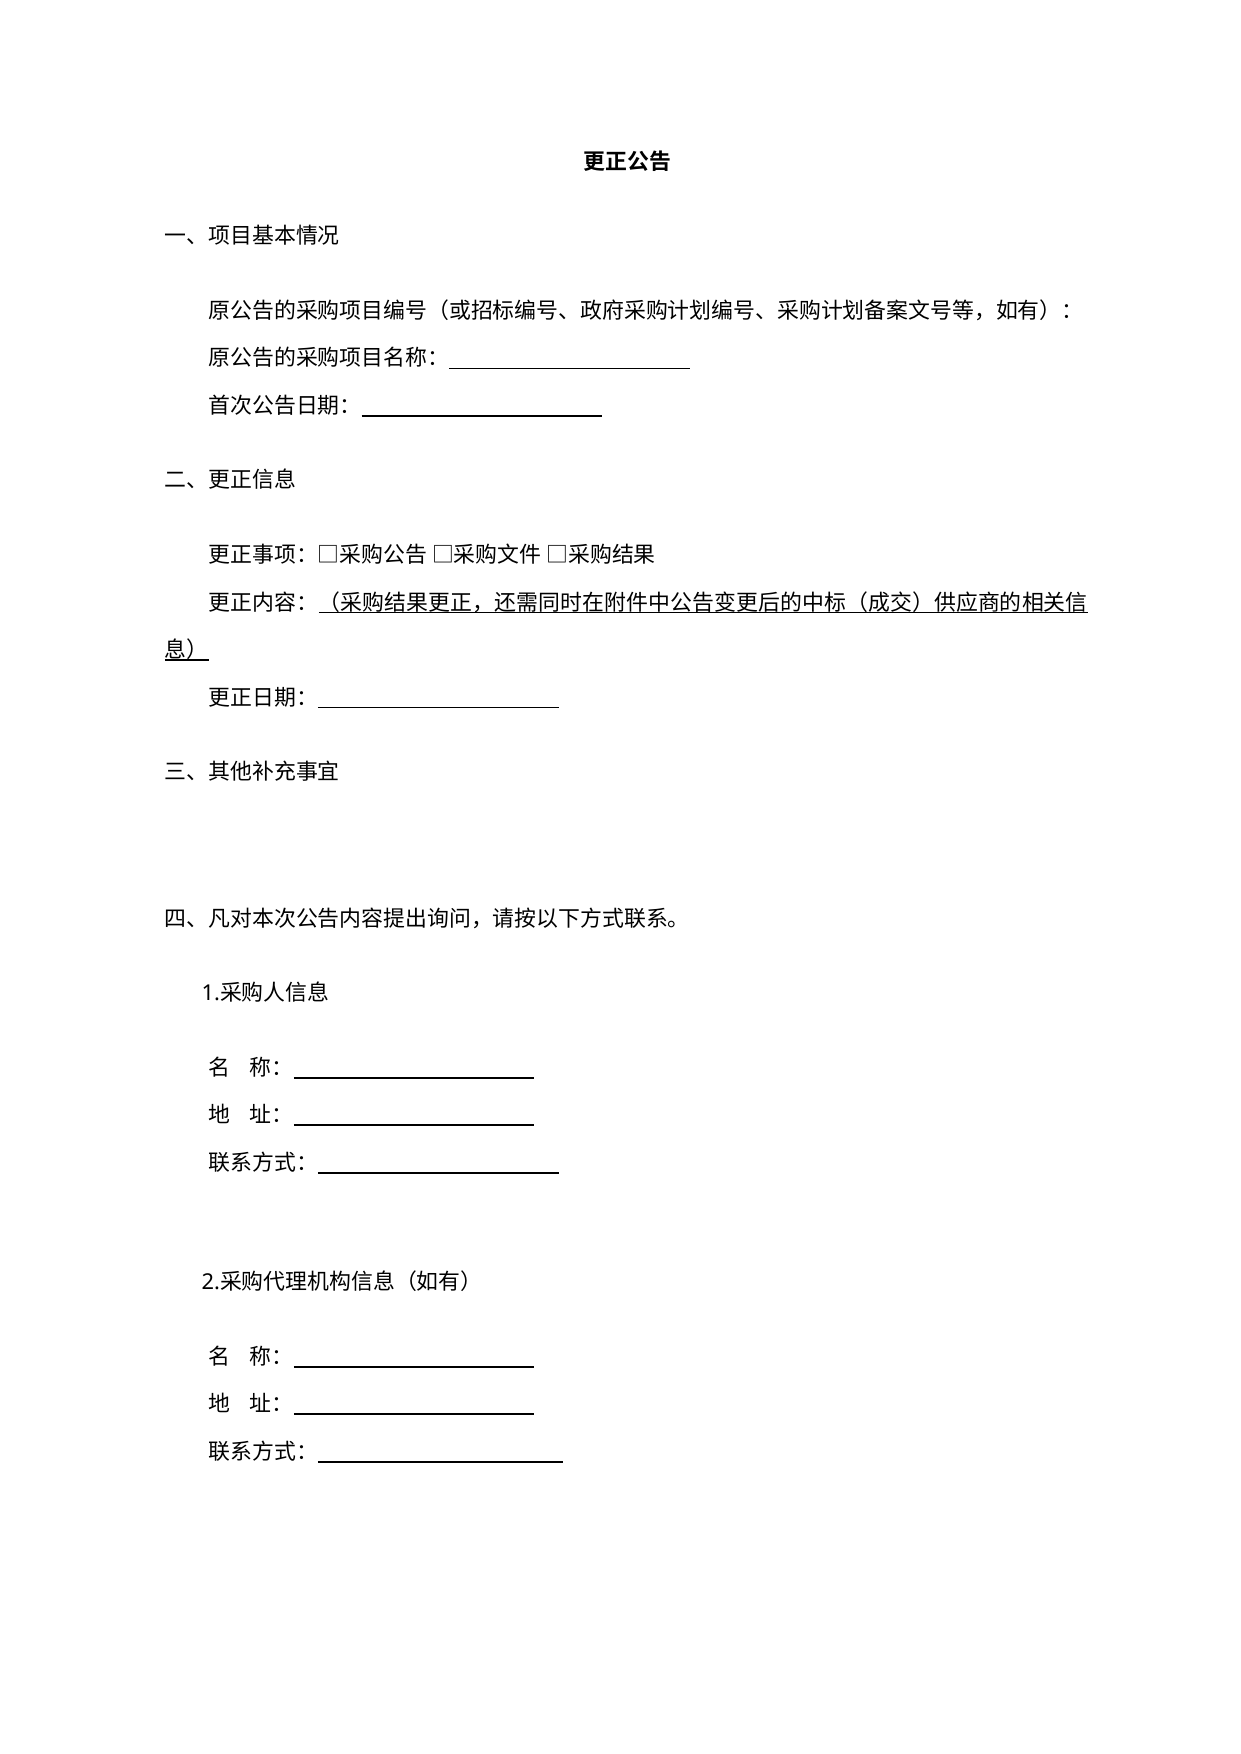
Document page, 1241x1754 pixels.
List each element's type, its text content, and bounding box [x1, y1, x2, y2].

text 联系方式： [164, 1145, 1090, 1176]
text 原公告的采购项目名称： [164, 340, 1090, 372]
text 原公告的采购项目编号（或招标编号、政府采购计划编号、采购计划备案文号等，如有）： [164, 293, 1090, 324]
text 地 址： [164, 1386, 1090, 1418]
text 联系方式： [164, 1434, 1090, 1465]
text 更正内容：（采购结果更正，还需同时在附件中公告变更后的中标（成交）供应商的相关信息） [164, 584, 1090, 664]
text 名 称： [164, 1339, 1090, 1370]
text 地 址： [164, 1097, 1090, 1129]
text 首次公告日期： [164, 388, 1090, 419]
text 更正事项：□采购公告 □采购文件 □采购结果 [164, 537, 1090, 569]
subtitle 四、凡对本次公告内容提出询问，请按以下方式联系。 [164, 901, 1090, 932]
subtitle 2.采购代理机构信息（如有） [158, 1264, 1090, 1296]
subtitle 更正公告 [164, 144, 1090, 175]
subtitle 1.采购人信息 [158, 975, 1090, 1007]
subtitle 二、更正信息 [164, 462, 1090, 494]
subtitle 一、项目基本情况 [164, 218, 1090, 250]
text 更正日期： [164, 679, 1090, 711]
text 名 称： [164, 1050, 1090, 1081]
subtitle 三、其他补充事宜 [164, 754, 1090, 786]
